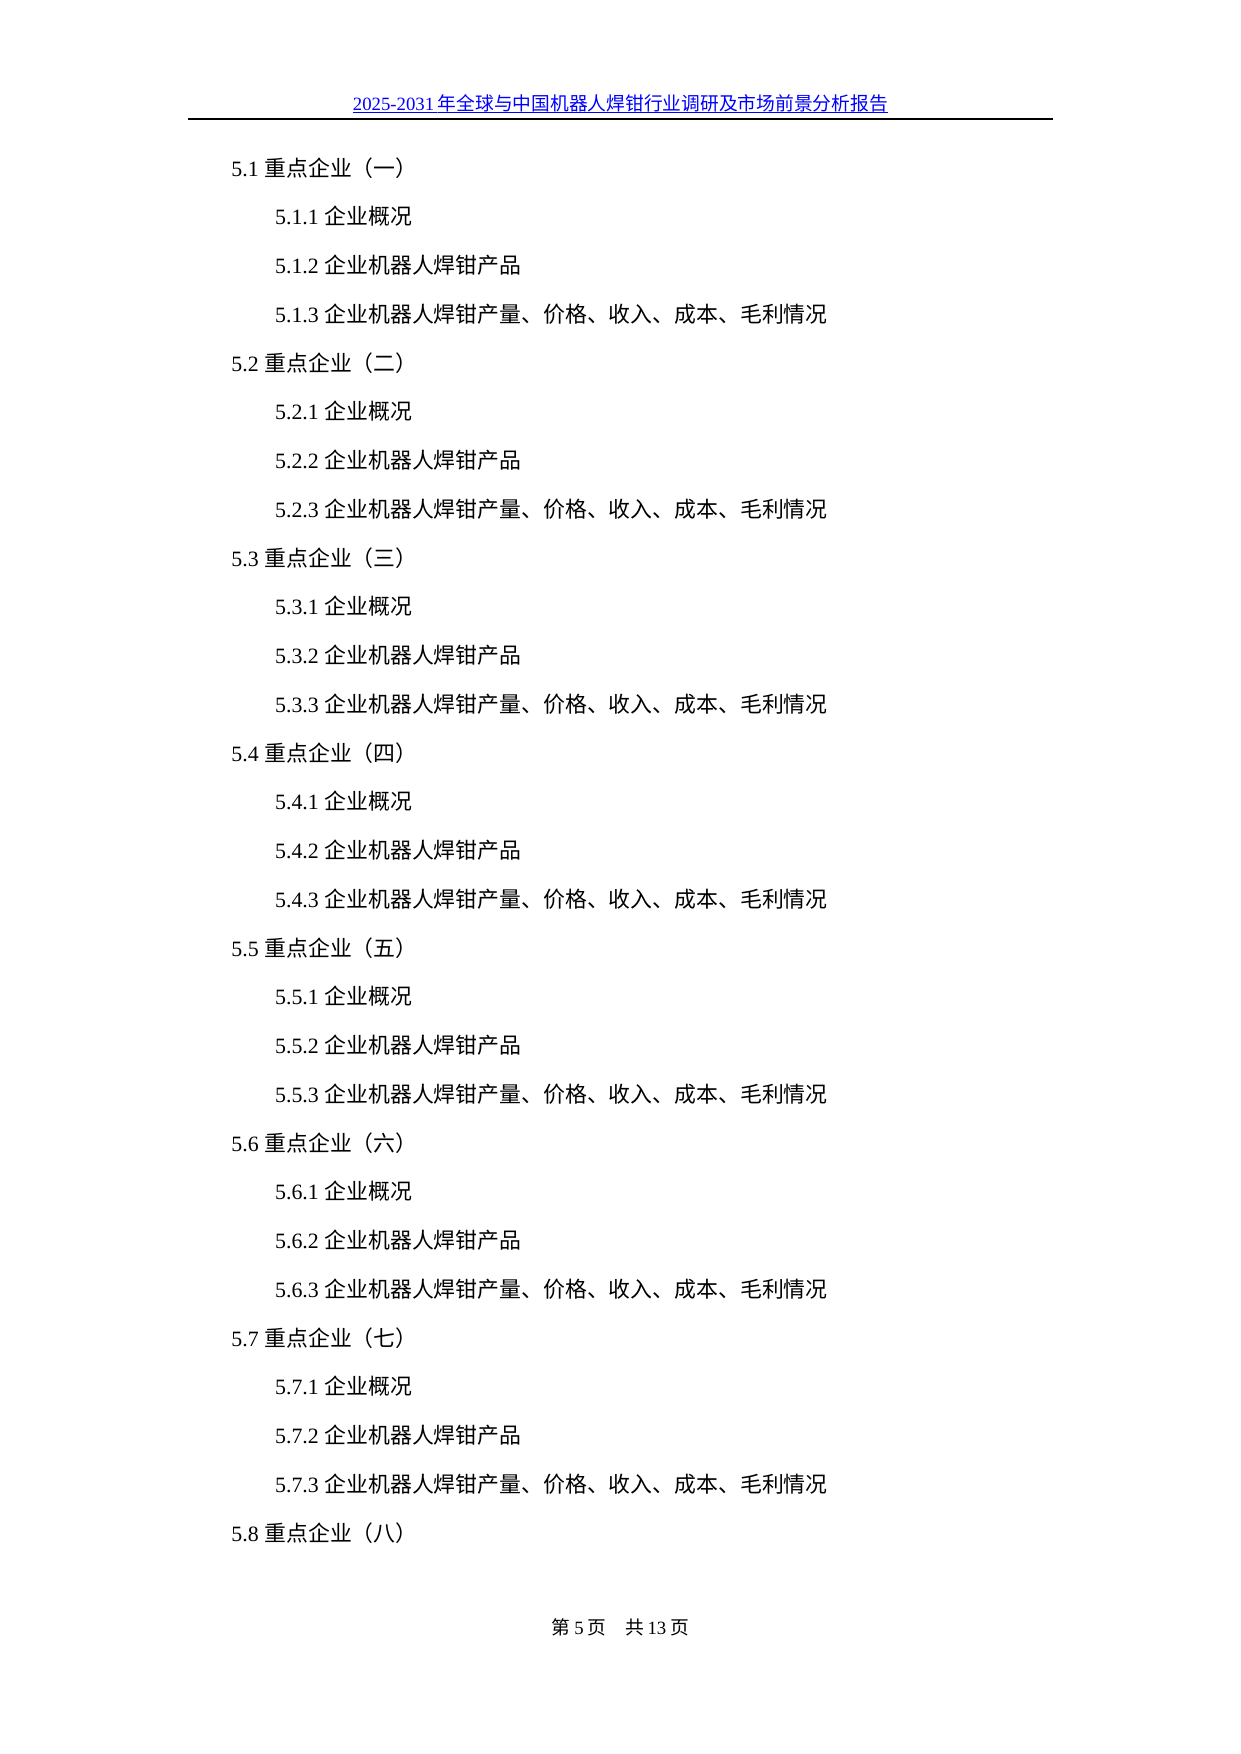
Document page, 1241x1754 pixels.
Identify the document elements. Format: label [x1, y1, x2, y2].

text [187, 150, 1053, 1548]
